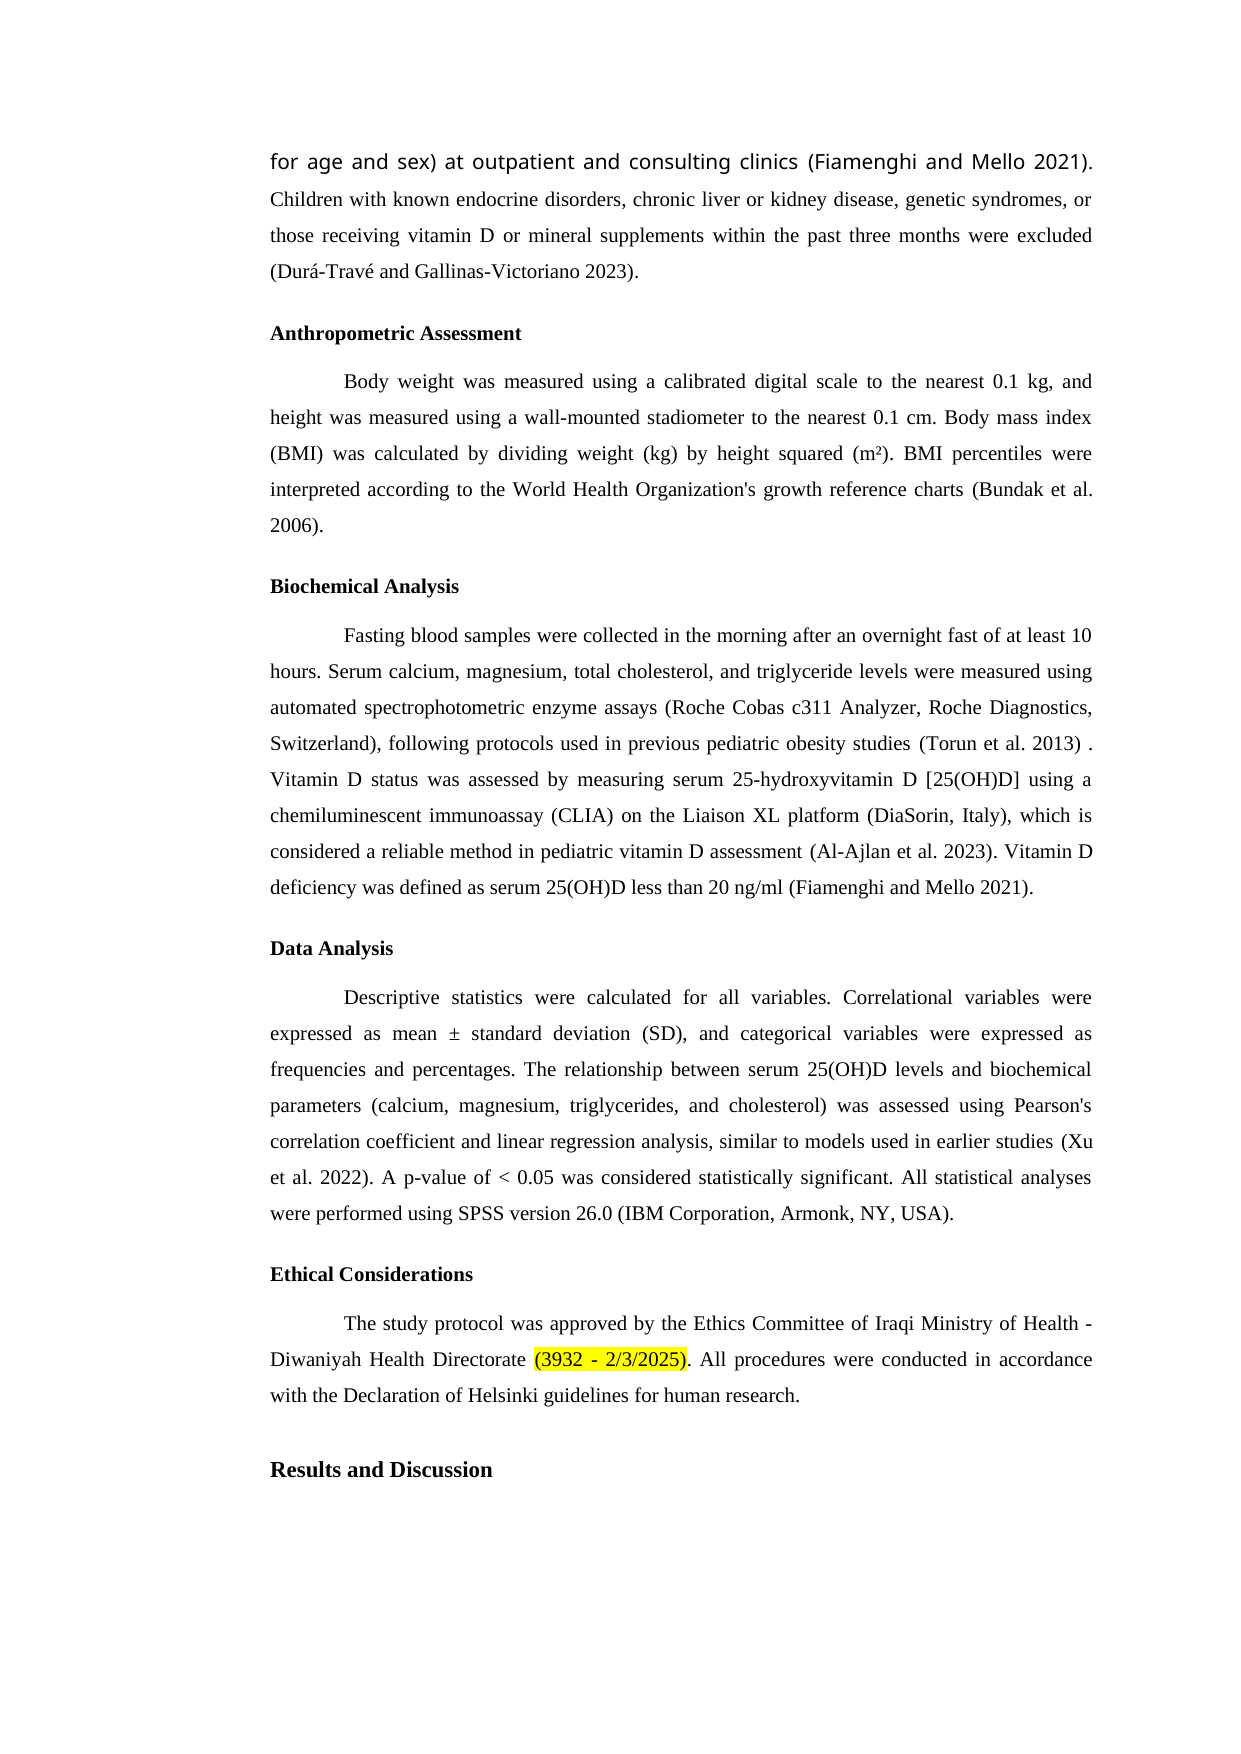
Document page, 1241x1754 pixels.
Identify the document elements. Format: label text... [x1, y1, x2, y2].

text The study protocol was approved by the Ethics Committee of Iraqi Ministry of Health - Diwaniyah Health Directorate (3932 - 2/3/2025). All procedures were conducted in accordance with the Declaration of Helsinki guidelines for human research. [270, 1311, 1093, 1407]
text Fasting blood samples were collected in the morning after an overnight fast of at least 10 hours. Serum calcium, magnesium, total cholesterol, and triglyceride levels were measured using automated spectrophotometric enzyme assays (Roche Cobas c311 Analyzer, Roche Diagnostics, Switzerland), following protocols used in previous pediatric obesity studies (Torun et al. 2013) . Vitamin D status was assessed by measuring serum 25-hydroxyvitamin D [25(OH)D] using a chemiluminescent immunoassay (CLIA) on the Liaison XL platform (DiaSorin, Italy), which is considered a reliable method in pediatric vitamin D assessment (Al-Ajlan et al. 2023). Vitamin D deficiency was defined as serum 25(OH)D less than 20 ng/ml (Fiamenghi and Mello 2021). [270, 623, 1093, 899]
subtitle Biochemical Analysis [270, 574, 1020, 598]
subtitle Anthropometric Assessment [270, 321, 1020, 344]
text Descriptive statistics were calculated for all variables. Correlational variables were expressed as mean ± standard deviation (SD), and categorical variables were expressed as frequencies and percentages. The relationship between serum 25(OH)D levels and biochemical parameters (calcium, magnesium, triglycerides, and cholesterol) was assessed using Pearson's correlation coefficient and linear regression analysis, similar to models used in earlier studies (Xu et al. 2022). A p-value of < 0.05 was considered statistically significant. All statistical analyses were performed using SPSS version 26.0 (IBM Corporation, Armonk, NY, USA). [270, 985, 1093, 1225]
subtitle Data Analysis [270, 936, 1020, 960]
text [270, 147, 1093, 283]
text Body weight was measured using a calibrated digital scale to the nearest 0.1 kg, and height was measured using a wall-mounted stadiometer to the nearest 0.1 cm. Body mass index (BMI) was calculated by dividing weight (kg) by height squared (m²). BMI percentiles were interpreted according to the World Health Organization's growth reference charts (Bundak et al. 2006). [270, 369, 1093, 537]
subtitle Results and Discussion [270, 1456, 1093, 1482]
subtitle Ethical Considerations [270, 1262, 1020, 1286]
